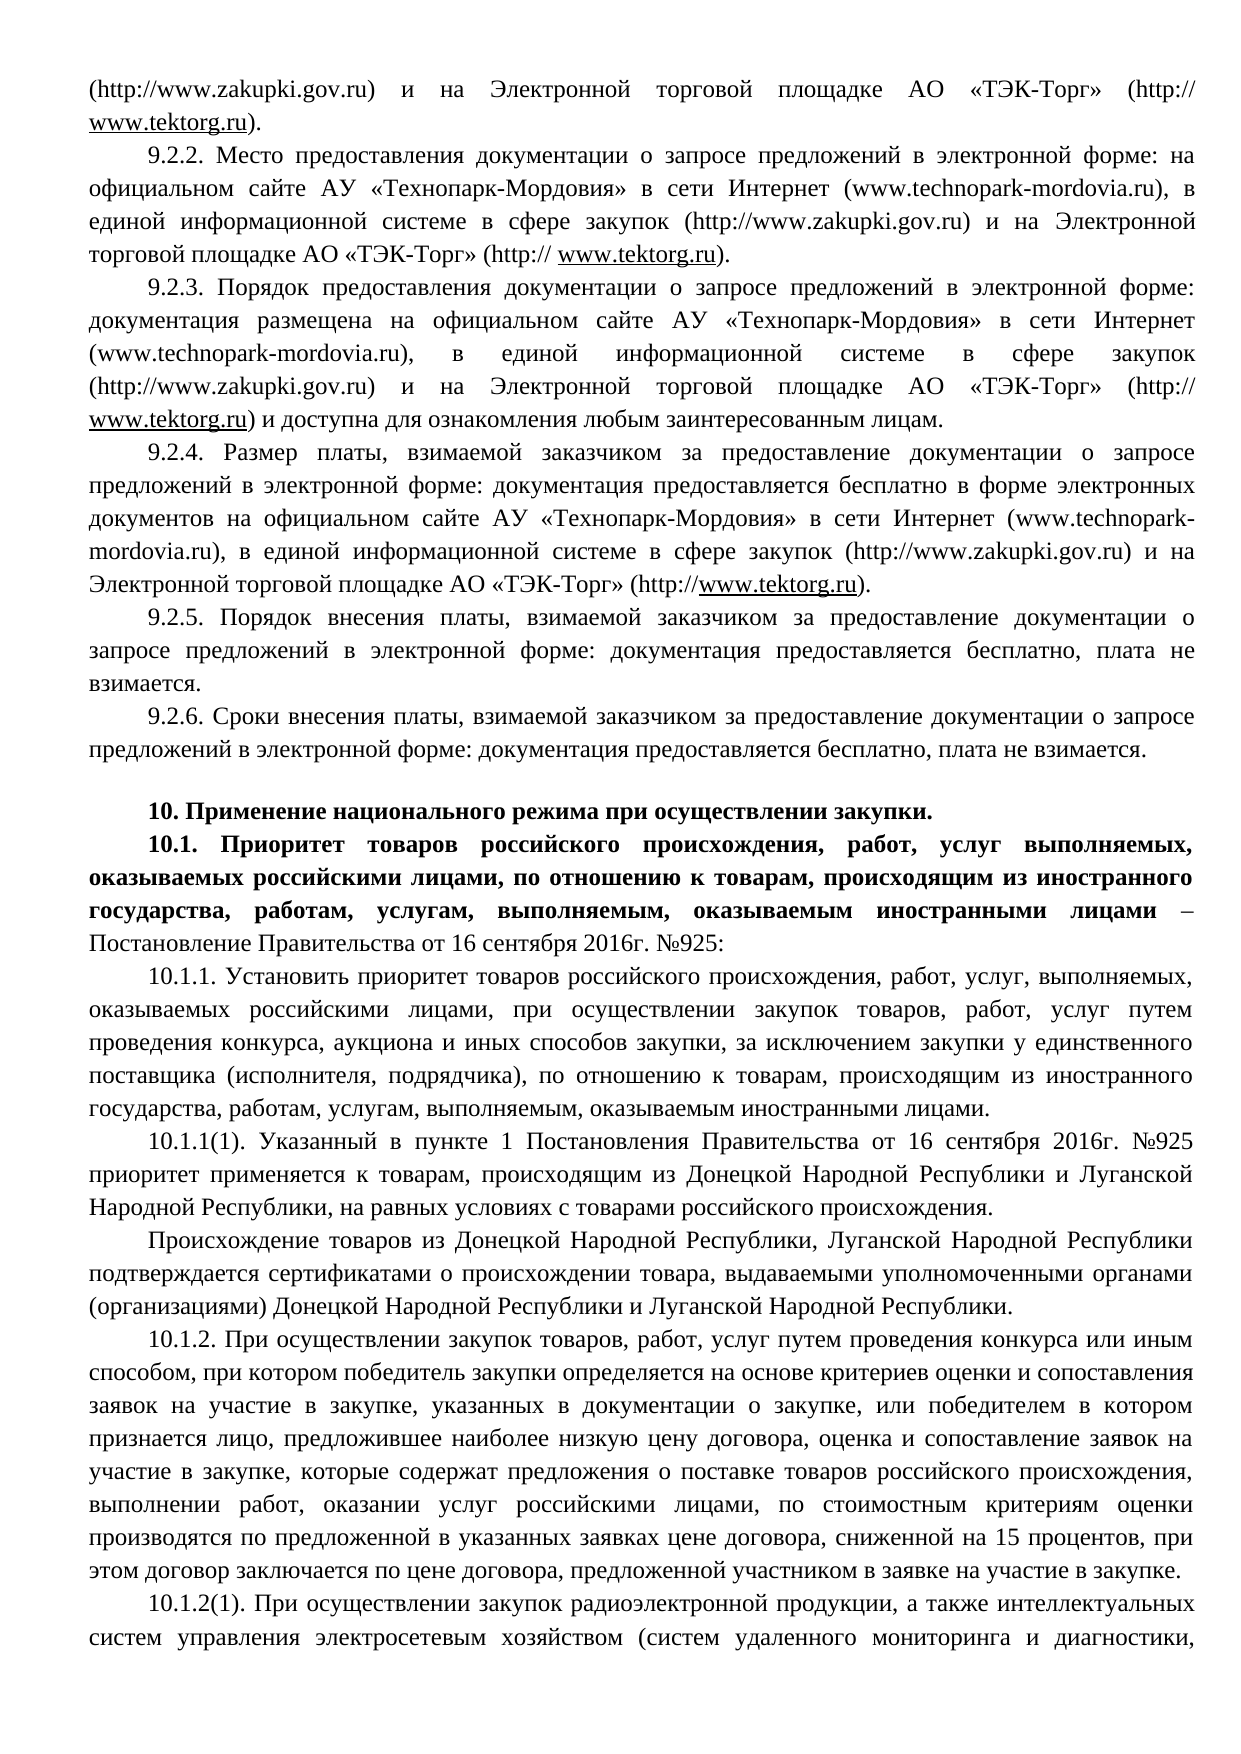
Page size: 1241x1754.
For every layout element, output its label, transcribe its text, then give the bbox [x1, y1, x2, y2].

text 10.1. Приоритет товаров российского происхождения, работ, услуг выполняемых, оказываемых российскими лицами, по отношению к товарам, происходящим из иностранного государства, работам, услугам, выполняемым, оказываемым иностранными лицами – Постановление Правительства от 16 сентября 2016г. №925: [89, 829, 1193, 957]
text 9.2.6. Сроки внесения платы, взимаемой заказчиком за предоставление документации о запросе предложений в электронной форме: документация предоставляется бесплатно, плата не взимается. [89, 701, 1196, 763]
text 10. Применение национального режима при осуществлении закупки. [89, 796, 1194, 825]
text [89, 1588, 1196, 1650]
text 10.1.1(1). Указанный в пункте 1 Постановления Правительства от 16 сентября 2016г. №925 приоритет применяется к товарам, происходящим из Донецкой Народной Республики и Луганской Народной Республики, на равных условиях с товарами российского происхождения. [89, 1126, 1194, 1221]
text 10.1.2. При осуществлении закупок товаров, работ, услуг путем проведения конкурса или иным способом, при котором победитель закупки определяется на основе критериев оценки и сопоставления заявок на участие в закупке, указанных в документации о закупке, или победителем в котором признается лицо, предложившее наиболее низкую цену договора, оценка и сопоставление заявок на участие в закупке, которые содержат предложения о поставке товаров российского происхождения, выполнении работ, оказании услуг российскими лицами, по стоимостным критериям оценки производятся по предложенной в указанных заявках цене договора, сниженной на 15 процентов, при этом договор заключается по цене договора, предложенной участником в заявке на участие в закупке. [89, 1324, 1194, 1584]
text 9.2.5. Порядок внесения платы, взимаемой заказчиком за предоставление документации о запросе предложений в электронной форме: документация предоставляется бесплатно, плата не взимается. [89, 602, 1196, 697]
text 9.2.3. Порядок предоставления документации о запросе предложений в электронной форме: документация размещена на официальном сайте АУ «Технопарк-Мордовия» в сети Интернет (www.technopark-mordovia.ru), в единой информационной системе в сфере закупок (http://www.zakupki.gov.ru) и на Электронной торговой площадке АО «ТЭК-Торг» (http:// www.tektorg.ru) и доступна для ознакомления любым заинтересованным лицам. [89, 272, 1196, 433]
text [89, 74, 1196, 136]
text 9.2.4. Размер платы, взимаемой заказчиком за предоставление документации о запросе предложений в электронной форме: документация предоставляется бесплатно в форме электронных документов на официальном сайте АУ «Технопарк-Мордовия» в сети Интернет (www.technopark-mordovia.ru), в единой информационной системе в сфере закупок (http://www.zakupki.gov.ru) и на Электронной торговой площадке АО «ТЭК-Торг» (http://www.tektorg.ru). [89, 437, 1196, 598]
text 10.1.1. Установить приоритет товаров российского происхождения, работ, услуг, выполняемых, оказываемых российскими лицами, при осуществлении закупок товаров, работ, услуг путем проведения конкурса, аукциона и иных способов закупки, за исключением закупки у единственного поставщика (исполнителя, подрядчика), по отношению к товарам, происходящим из иностранного государства, работам, услугам, выполняемым, оказываемым иностранными лицами. [89, 961, 1194, 1122]
text Происхождение товаров из Донецкой Народной Республики, Луганской Народной Республики подтверждается сертификатами о происхождении товара, выдаваемыми уполномоченными органами (организациями) Донецкой Народной Республики и Луганской Народной Республики. [89, 1225, 1194, 1320]
text 9.2.2. Место предоставления документации о запросе предложений в электронной форме: на официальном сайте АУ «Технопарк-Мордовия» в сети Интернет (www.technopark-mordovia.ru), в единой информационной системе в сфере закупок (http://www.zakupki.gov.ru) и на Электронной торговой площадке АО «ТЭК-Торг» (http:// www.tektorg.ru). [89, 140, 1196, 268]
